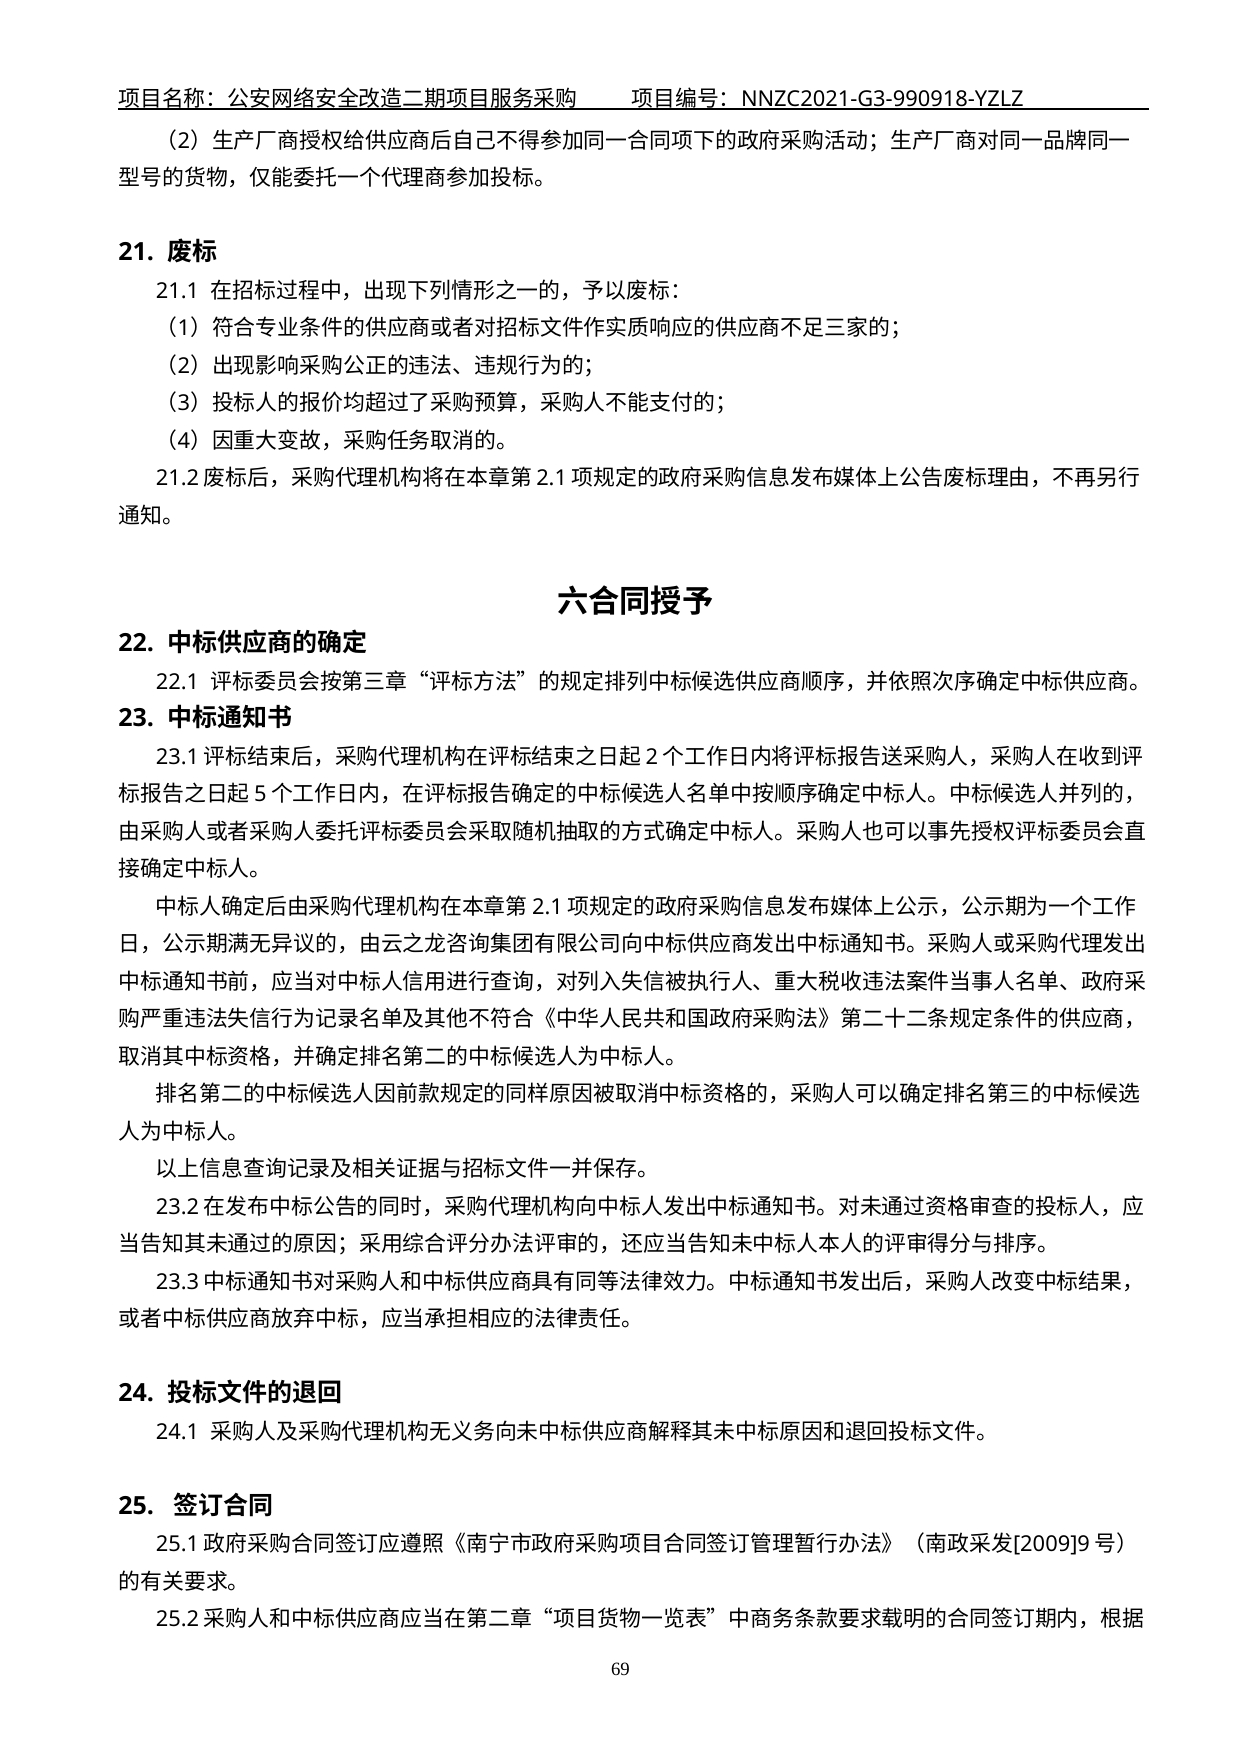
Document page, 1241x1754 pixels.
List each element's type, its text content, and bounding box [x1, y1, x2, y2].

text 23. 中标通知书 [118, 697, 1152, 734]
text 六合同授予 [118, 576, 1152, 622]
text （1）符合专业条件的供应商或者对招标文件作实质响应的供应商不足三家的； [118, 306, 1152, 343]
text （2）生产厂商授权给供应商后自己不得参加同一合同项下的政府采购活动；生产厂商对同一品牌同一型号的货物，仅能委托一个代理商参加投标。 [118, 118, 1152, 193]
text 以上信息查询记录及相关证据与招标文件一并保存。 [118, 1147, 1152, 1184]
text （3）投标人的报价均超过了采购预算，采购人不能支付的； [118, 381, 1152, 418]
text 23.3中标通知书对采购人和中标供应商具有同等法律效力。中标通知书发出后，采购人改变中标结果，或者中标供应商放弃中标，应当承担相应的法律责任。 [118, 1259, 1152, 1334]
text 22. 中标供应商的确定 [118, 622, 1152, 659]
text 25. 签订合同 [118, 1484, 1152, 1522]
text 23.2在发布中标公告的同时，采购代理机构向中标人发出中标通知书。对未通过资格审查的投标人，应当告知其未通过的原因；采用综合评分办法评审的，还应当告知未中标人本人的评审得分与排序。 [118, 1184, 1152, 1259]
text 21.2废标后，采购代理机构将在本章第2.1项规定的政府采购信息发布媒体上公告废标理由，不再另行通知。 [118, 456, 1152, 531]
text 24. 投标文件的退回 [118, 1372, 1152, 1409]
text （2）出现影响采购公正的违法、违规行为的； [118, 343, 1152, 381]
text 24.1 采购人及采购代理机构无义务向未中标供应商解释其未中标原因和退回投标文件。 [118, 1409, 1152, 1447]
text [118, 1597, 1152, 1634]
text 中标人确定后由采购代理机构在本章第2.1项规定的政府采购信息发布媒体上公示，公示期为一个工作日，公示期满无异议的，由云之龙咨询集团有限公司向中标供应商发出中标通知书。采购人或采购代理发出中标通知书前，应当对中标人信用进行查询，对列入失信被执行人、重大税收违法案件当事人名单、政府采购严重违法失信行为记录名单及其他不符合《中华人民共和国政府采购法》第二十二条规定条件的供应商，取消其中标资格，并确定排名第二的中标候选人为中标人。 [118, 884, 1152, 1072]
text 21.1 在招标过程中，出现下列情形之一的，予以废标： [118, 268, 1152, 306]
text 23.1评标结束后，采购代理机构在评标结束之日起2个工作日内将评标报告送采购人，采购人在收到评标报告之日起5个工作日内，在评标报告确定的中标候选人名单中按顺序确定中标人。中标候选人并列的，由采购人或者采购人委托评标委员会采取随机抽取的方式确定中标人。采购人也可以事先授权评标委员会直接确定中标人。 [118, 734, 1152, 884]
text 21. 废标 [118, 231, 1152, 268]
text 排名第二的中标候选人因前款规定的同样原因被取消中标资格的，采购人可以确定排名第三的中标候选人为中标人。 [118, 1072, 1152, 1147]
text 25.1政府采购合同签订应遵照《南宁市政府采购项目合同签订管理暂行办法》（南政采发[2009]9号）的有关要求。 [118, 1522, 1152, 1597]
text 22.1 评标委员会按第三章“评标方法”的规定排列中标候选供应商顺序，并依照次序确定中标供应商。 [118, 659, 1152, 697]
text （4）因重大变故，采购任务取消的。 [118, 418, 1152, 456]
